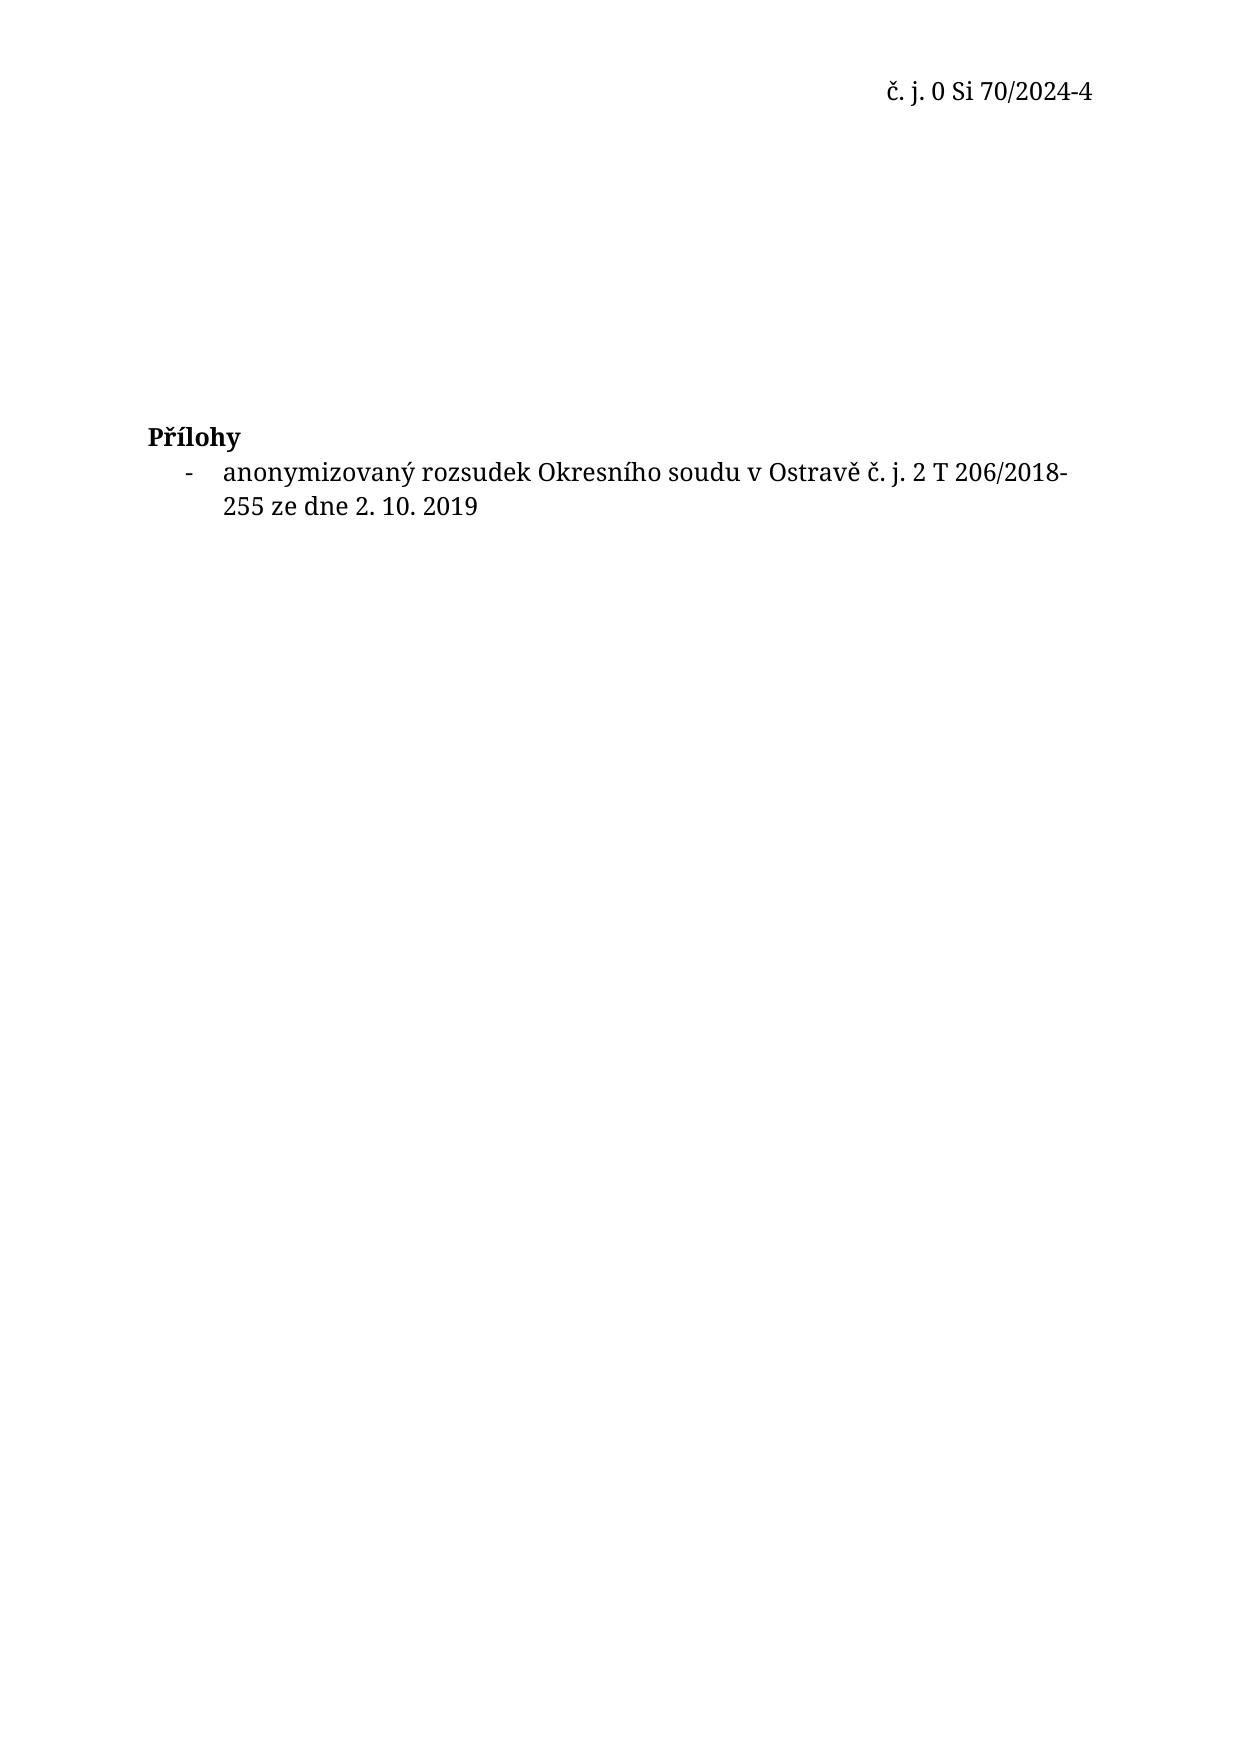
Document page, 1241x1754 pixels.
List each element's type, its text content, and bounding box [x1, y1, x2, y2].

list anonymizovaný rozsudek Okresního soudu v Ostravě č. j. 2 T 206/2018-255 ze dne 2. 10. 2019 [185, 454, 1093, 522]
text Přílohy [148, 420, 1093, 454]
